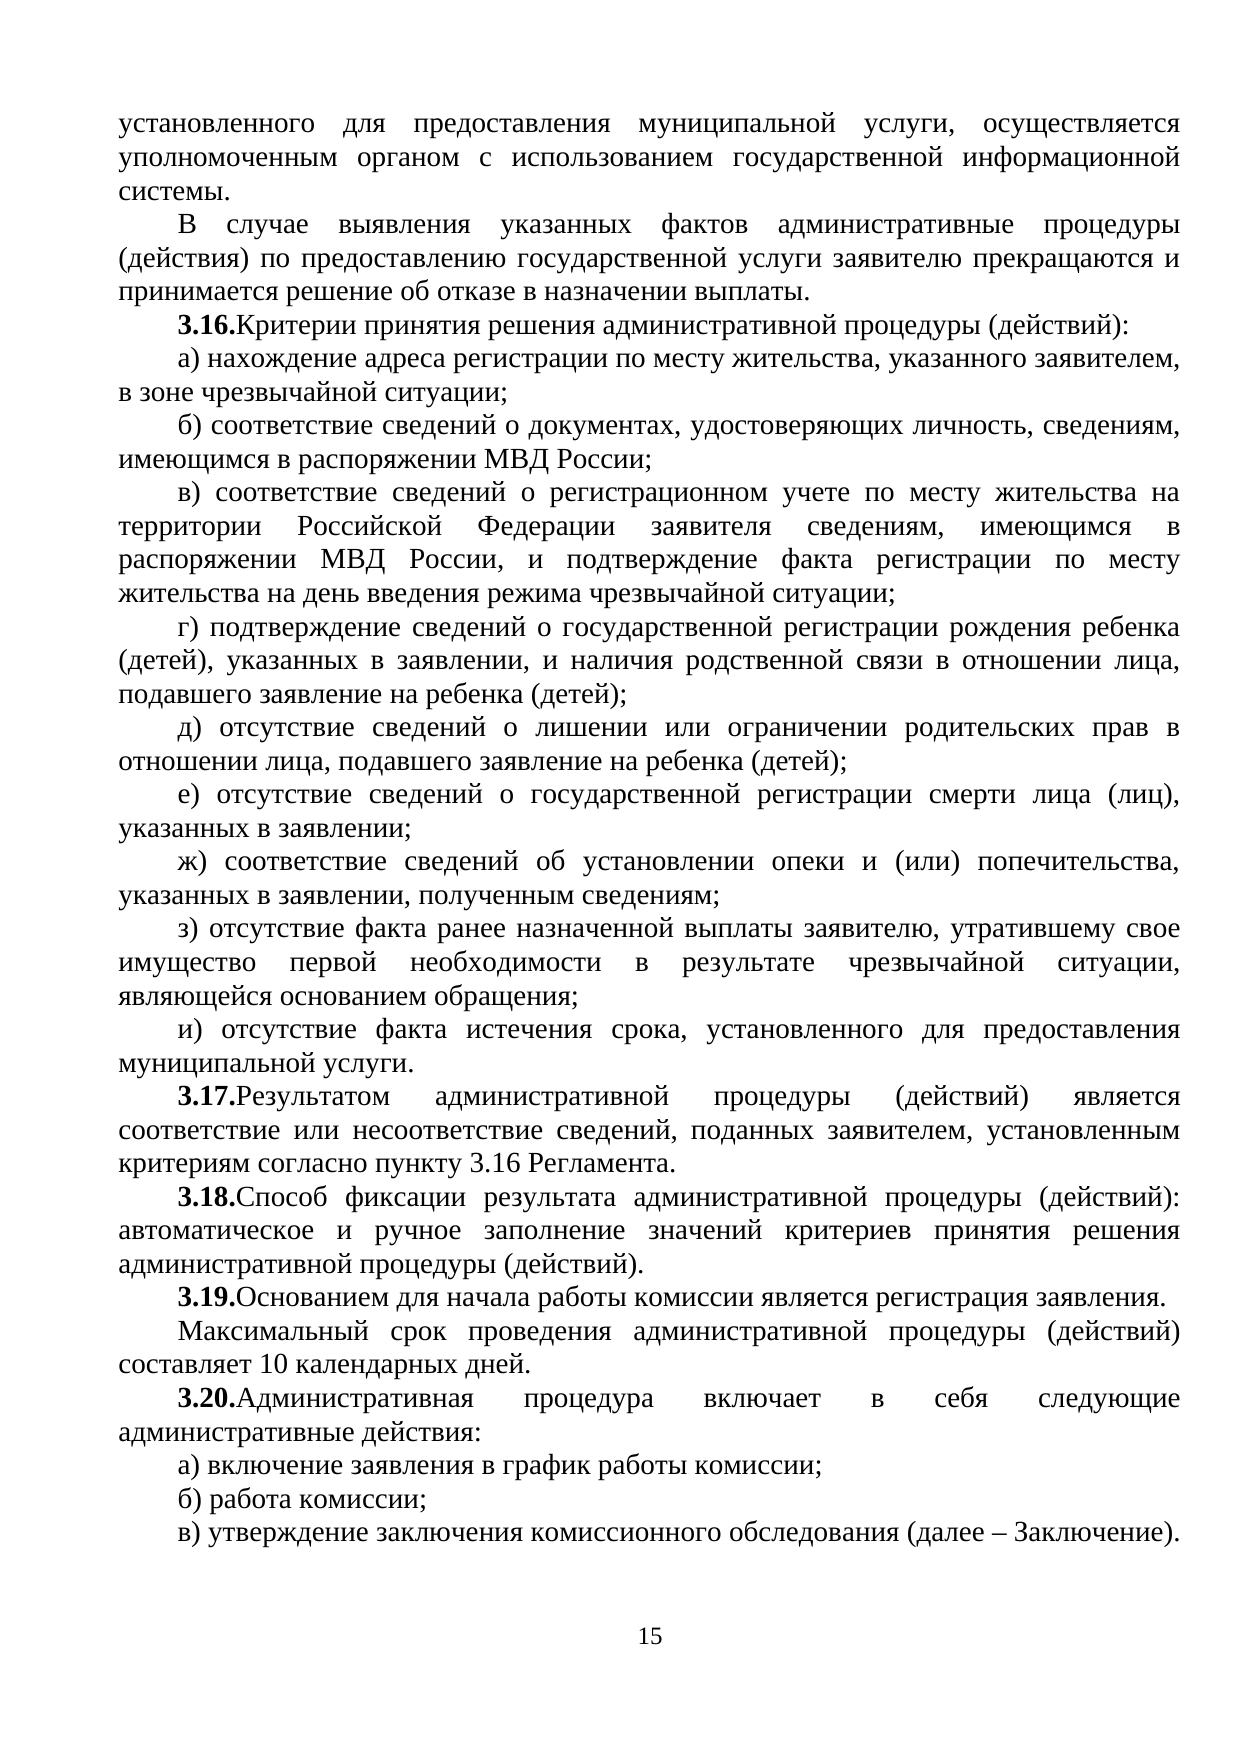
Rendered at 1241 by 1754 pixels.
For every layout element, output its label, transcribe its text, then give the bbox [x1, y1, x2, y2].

text 3.18.Способ фиксации результата административной процедуры (действий): автоматическое и ручное заполнение значений критериев принятия решения административной процедуры (действий). [118, 1179, 1181, 1279]
text В случае выявления указанных фактов административные процедуры (действия) по предоставлению государственной услуги заявителю прекращаются и принимается решение об отказе в назначении выплаты. [118, 206, 1181, 307]
text з) отсутствие факта ранее назначенной выплаты заявителю, утратившему свое имущество первой необходимости в результате чрезвычайной ситуации, являющейся основанием обращения; [118, 911, 1181, 1011]
text а) нахождение адреса регистрации по месту жительства, указанного заявителем, в зоне чрезвычайной ситуации; [118, 340, 1181, 407]
text г) подтверждение сведений о государственной регистрации рождения ребенка (детей), указанных в заявлении, и наличия родственной связи в отношении лица, подавшего заявление на ребенка (детей); [118, 609, 1181, 709]
text 3.19.Основанием для начала работы комиссии является регистрация заявления. [118, 1279, 1181, 1313]
text 3.20.Административная процедура включает в себя следующие административные действия: [118, 1380, 1181, 1447]
text в) утверждение заключения комиссионного обследования (далее – Заключение). [118, 1514, 1181, 1548]
text ж) соответствие сведений об установлении опеки и (или) попечительства, указанных в заявлении, полученным сведениям; [118, 843, 1181, 911]
text д) отсутствие сведений о лишении или ограничении родительских прав в отношении лица, подавшего заявление на ребенка (детей); [118, 709, 1181, 776]
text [118, 106, 1181, 206]
text б) соответствие сведений о документах, удостоверяющих личность, сведениям, имеющимся в распоряжении МВД России; [118, 407, 1181, 474]
text 3.16.Критерии принятия решения административной процедуры (действий): [118, 307, 1181, 340]
text Максимальный срок проведения административной процедуры (действий) составляет 10 календарных дней. [118, 1313, 1181, 1380]
text е) отсутствие сведений о государственной регистрации смерти лица (лиц), указанных в заявлении; [118, 776, 1181, 843]
text и) отсутствие факта истечения срока, установленного для предоставления муниципальной услуги. [118, 1011, 1181, 1078]
text в) соответствие сведений о регистрационном учете по месту жительства на территории Российской Федерации заявителя сведениям, имеющимся в распоряжении МВД России, и подтверждение факта регистрации по месту жительства на день введения режима чрезвычайной ситуации; [118, 474, 1181, 609]
text а) включение заявления в график работы комиссии; [118, 1447, 1181, 1481]
text б) работа комиссии; [118, 1481, 1181, 1514]
text 3.17.Результатом административной процедуры (действий) является соответствие или несоответствие сведений, поданных заявителем, установленным критериям согласно пункту 3.16 Регламента. [118, 1078, 1181, 1179]
